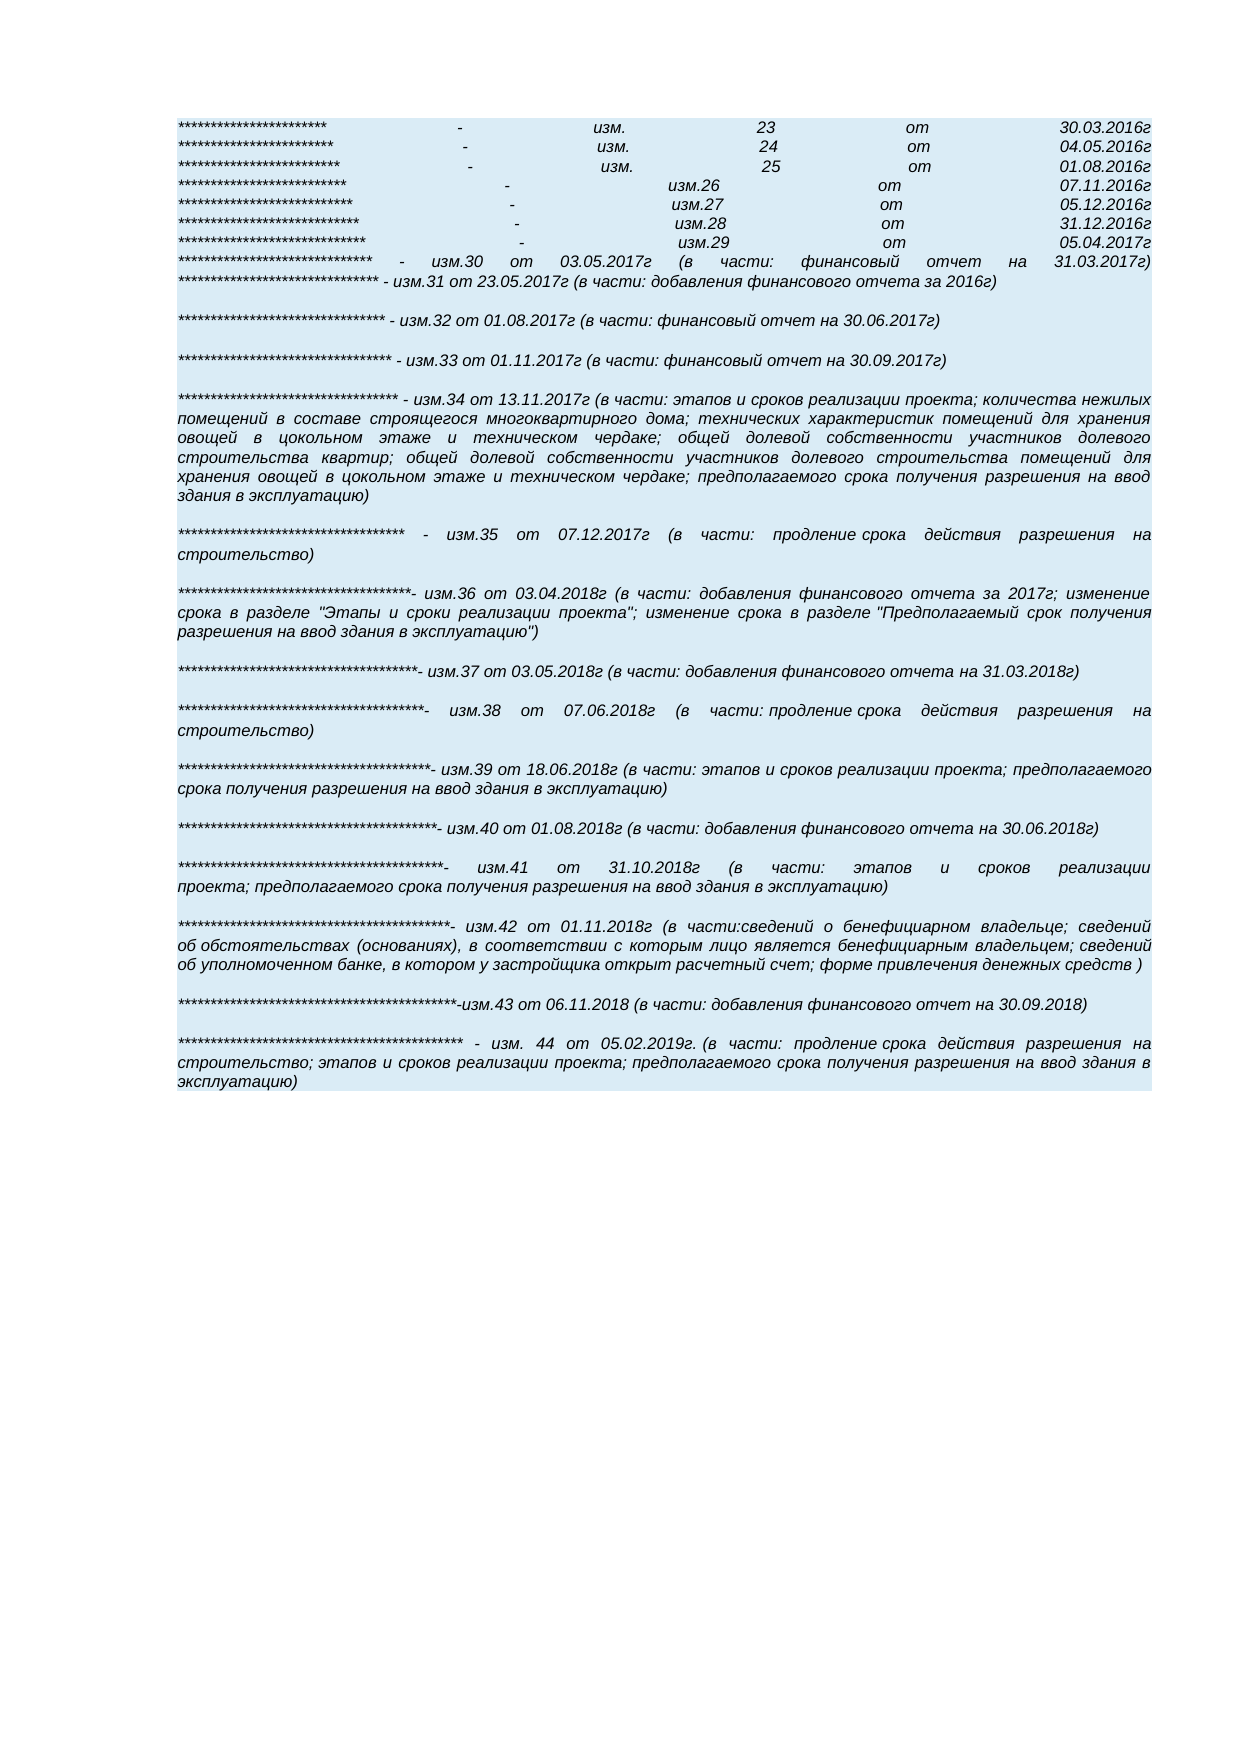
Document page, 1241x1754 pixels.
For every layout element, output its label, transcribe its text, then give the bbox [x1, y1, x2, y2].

text *******************************************-изм.43 от 06.11.2018 (в части: добавления финансового отчет на 30.09.2018) [177, 994, 1152, 1013]
text ******************************************** - изм. 44 от 05.02.2019г. (в части: продление срока действия разрешения на строительство; этапов и сроков реализации проекта; предполагаемого срока получения разрешения на ввод здания в эксплуатацию) [177, 1034, 1152, 1091]
text ********************************* - изм.33 от 01.11.2017г (в части: финансовый отчет на 30.09.2017г) [177, 350, 1152, 369]
text *************************************- изм.37 от 03.05.2018г (в части: добавления финансового отчета на 31.03.2018г) [177, 662, 1152, 681]
text ******************************************- изм.42 от 01.11.2018г (в части:сведений о бенефициарном владельце; сведений об обстоятельствах (основаниях), в соответствии с которым лицо является бенефициарным владельцем; сведений об уполномоченном банке, в котором у застройщика открыт расчетный счет; форме привлечения денежных средств ) [177, 917, 1152, 974]
text ***************************************- изм.39 от 18.06.2018г (в части: этапов и сроков реализации проекта; предполагаемого срока получения разрешения на ввод здания в эксплуатацию) [177, 760, 1152, 798]
text *****************************************- изм.41 от 31.10.2018г (в части: этапов и сроков реализации проекта; предполагаемого срока получения разрешения на ввод здания в эксплуатацию) [177, 858, 1152, 896]
text ********************************** - изм.34 от 13.11.2017г (в части: этапов и сроков реализации проекта; количества нежилых помещений в составе строящегося многоквартирного дома; технических характеристик помещений для хранения овощей в цокольном этаже и техническом чердаке; общей долевой собственности участников долевого строительства квартир; общей долевой собственности участников долевого строительства помещений для хранения овощей в цокольном этаже и техническом чердаке; предполагаемого срока получения разрешения на ввод здания в эксплуатацию) [177, 390, 1152, 505]
text ******************************** - изм.32 от 01.08.2017г (в части: финансовый отчет на 30.06.2017г) [177, 311, 1152, 330]
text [177, 118, 1152, 291]
text ****************************************- изм.40 от 01.08.2018г (в части: добавления финансового отчета на 30.06.2018г) [177, 818, 1152, 838]
text *********************************** - изм.35 от 07.12.2017г (в части: продление срока действия разрешения на строительство) [177, 525, 1152, 563]
text ************************************- изм.36 от 03.04.2018г (в части: добавления финансового отчета за 2017г; изменение срока в разделе "Этапы и сроки реализации проекта"; изменение срока в разделе "Предполагаемый срок получения разрешения на ввод здания в эксплуатацию") [177, 584, 1152, 641]
text **************************************- изм.38 от 07.06.2018г (в части: продление срока действия разрешения на строительство) [177, 701, 1152, 739]
